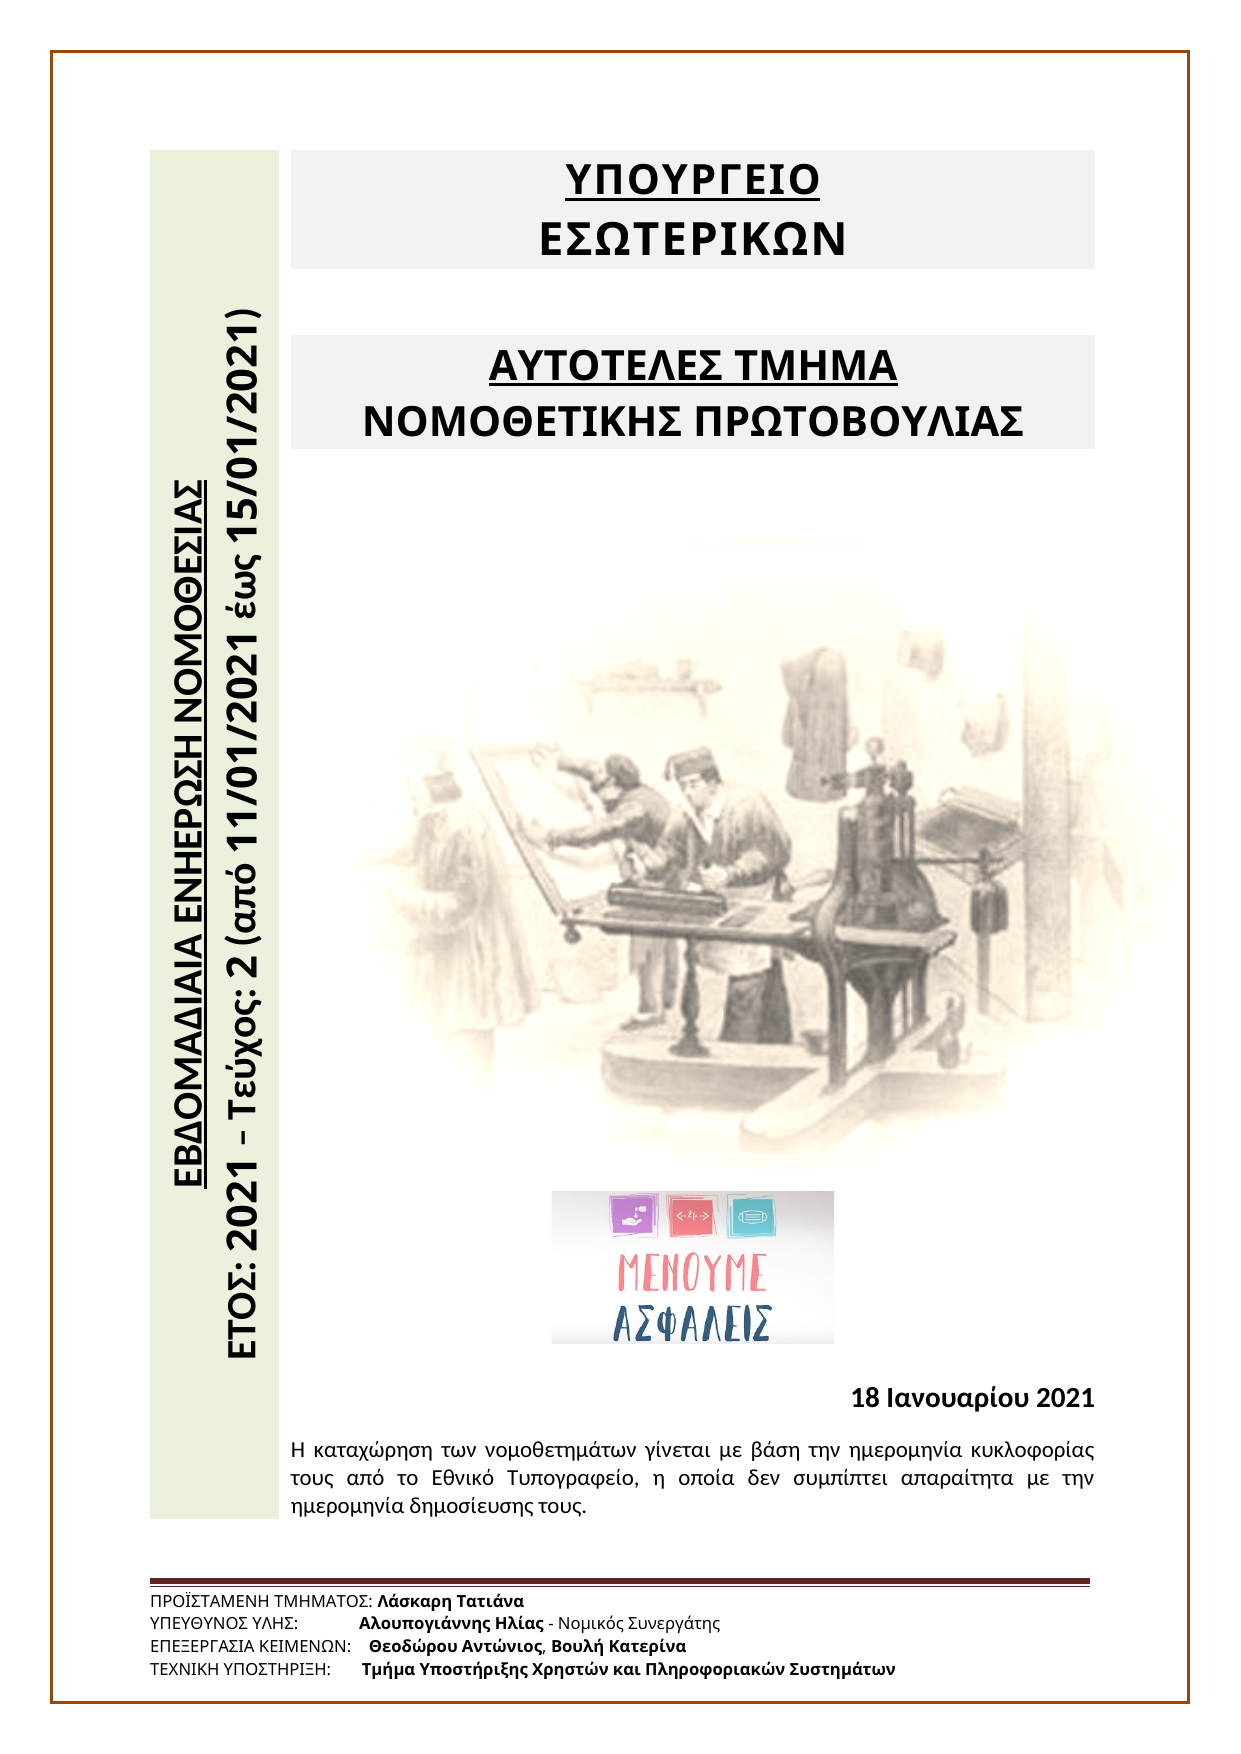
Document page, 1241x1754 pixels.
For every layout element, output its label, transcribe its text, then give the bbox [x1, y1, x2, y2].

picture [551, 1191, 835, 1344]
table_header ΕΒΔΟΜΑΔΙΑΙΑ ΕΝΗΕΡΩΣΗ ΝΟΜΟΘΕΣΙΑΣ ΕΤΟΣ: 2021 – Τεύχος: 2 (από 11/01/2021 έως 15/01/2021) [150, 150, 279, 1519]
table_header ΥΠΟΥΡΓΕΙO ΕΣΩΤΕΡΙΚΩΝ ΑΥΤΟΤΕΛΕΣ ΤΜΗΜΑ ΝΟΜΟΘΕΤΙΚΗΣ ΠΡΩΤΟΒΟΥΛΙΑΣ 18 Ιανουαρίου 2021 Η καταχώρηση των νομοθετημάτων γίνεται με βάση την ημερομηνία κυκλοφορίας τους από το Εθνικό Τυπογραφείο, η οποία δεν συμπίπτει απαραίτητα με την ημερομηνία δημοσίευσης τους. [279, 150, 1106, 1519]
